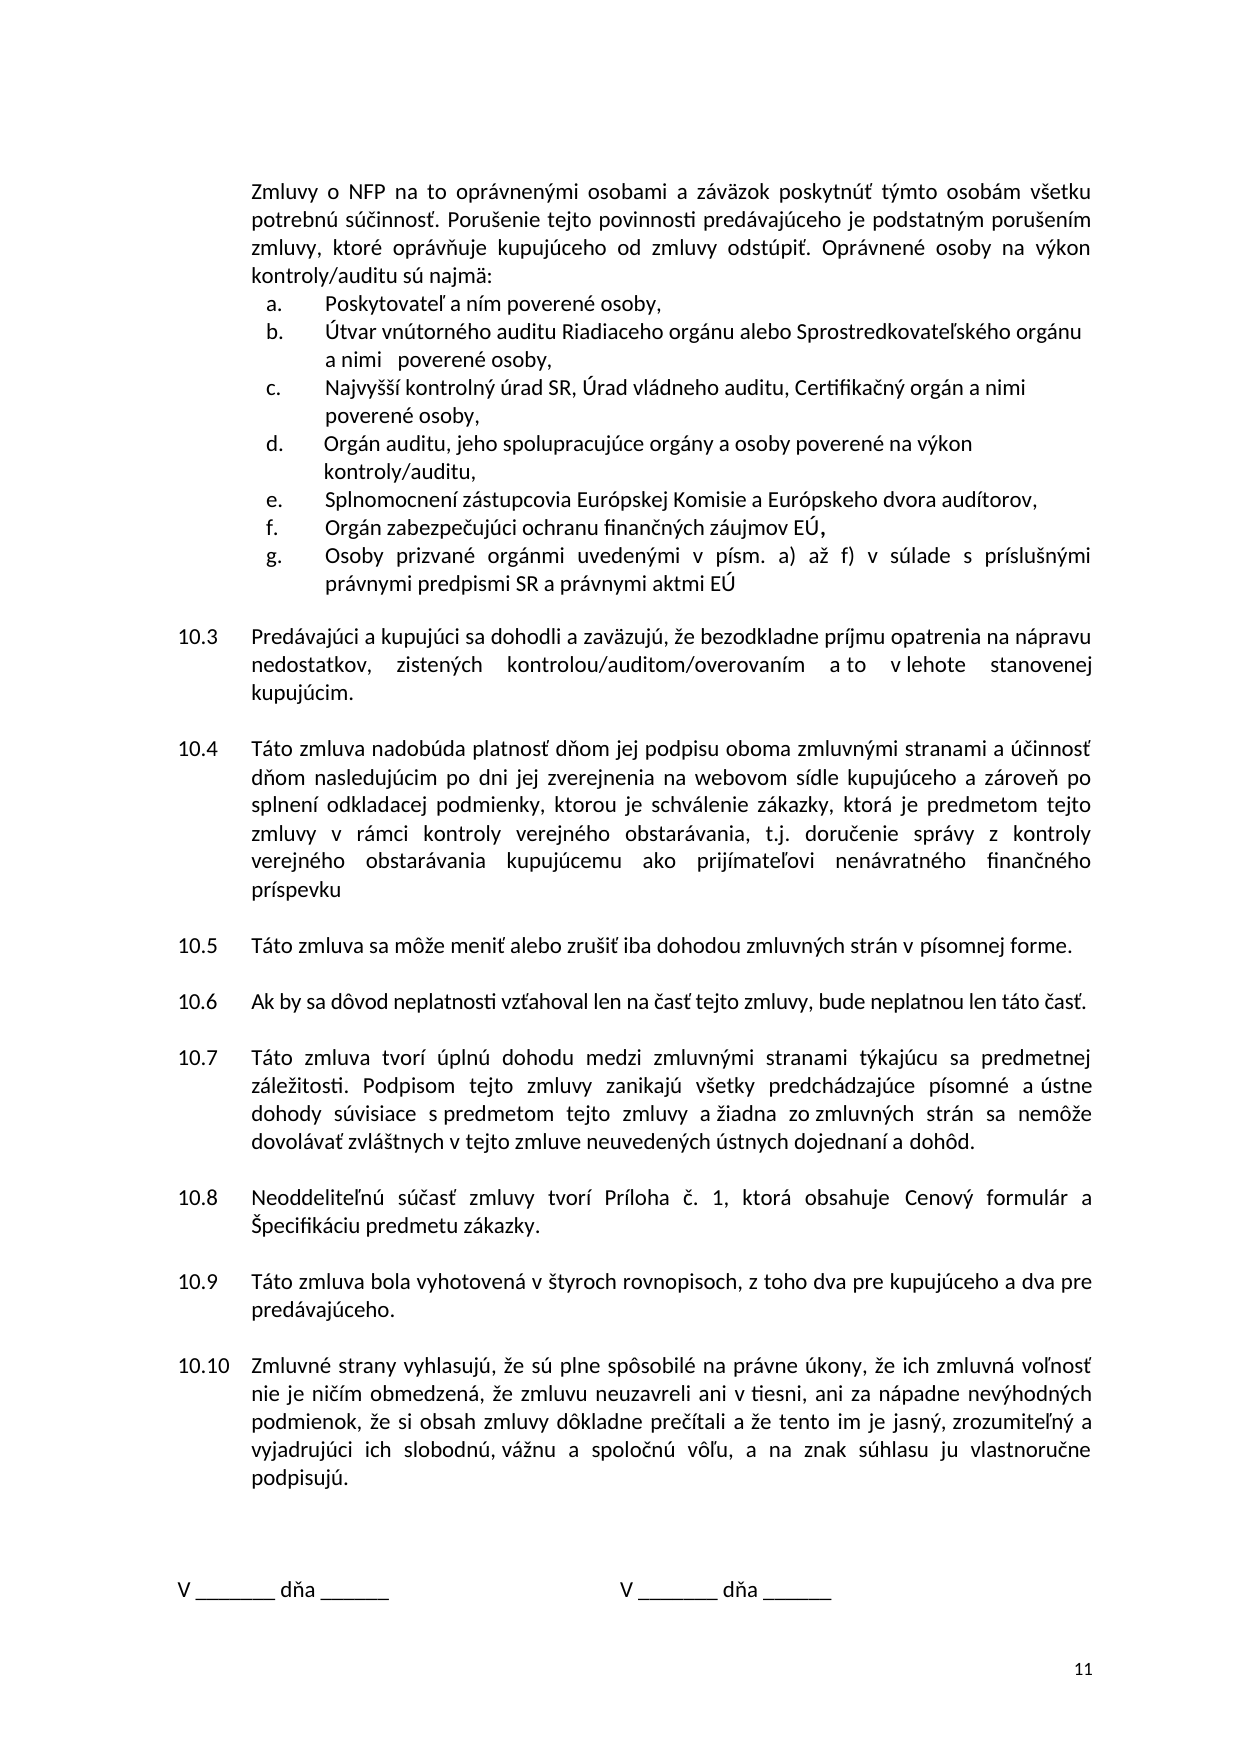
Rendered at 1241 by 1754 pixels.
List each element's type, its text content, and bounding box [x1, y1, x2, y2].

list Ak by sa dôvod neplatnosti vzťahoval len na časť tejto zmluvy, bude neplatnou len táto časť. [177, 987, 1092, 1015]
text d. Orgán auditu, jeho spolupracujúce orgány a osoby poverené na výkon kontroly/auditu, [266, 429, 1092, 485]
text f. Orgán zabezpečujúci ochranu finančných záujmov EÚ, [177, 513, 1092, 541]
text a. Poskytovateľ a ním poverené osoby, [266, 289, 1092, 317]
list Neoddeliteľnú súčasť zmluvy tvorí Príloha č. 1, ktorá obsahuje Cenový formulár a Špecifikáciu predmetu zákazky. [177, 1183, 1092, 1239]
list Táto zmluva bola vyhotovená v štyroch rovnopisoch, z toho dva pre kupujúceho a dva pre predávajúceho. [177, 1267, 1092, 1323]
text b. Útvar vnútorného auditu Riadiaceho orgánu alebo Sprostredkovateľského orgánu a nimi poverené osoby, [266, 317, 1092, 373]
list Predávajúci a kupujúci sa dohodli a zaväzujú, že bezodkladne príjmu opatrenia na nápravu nedostatkov, zistených kontrolou/auditom/overovaním a to v lehote stanovenej kupujúcim. [177, 622, 1092, 707]
text e. Splnomocnení zástupcovia Európskej Komisie a Európskeho dvora audítorov, [177, 485, 1092, 513]
list Táto zmluva sa môže meniť alebo zrušiť iba dohodou zmluvných strán v písomnej forme. [177, 931, 1092, 959]
text V _______ dňa ______ V _______ dňa ______ [177, 1575, 1092, 1603]
list Zmluvné strany vyhlasujú, že sú plne spôsobilé na právne úkony, že ich zmluvná voľnosť nie je ničím obmedzená, že zmluvu neuzavreli ani v tiesni, ani za nápadne nevýhodných podmienok, že si obsah zmluvy dôkladne prečítali a že tento im je jasný, zrozumiteľný a vyjadrujúci ich slobodnú, vážnu a spoločnú vôľu, a na znak súhlasu ju vlastnoručne podpisujú. [177, 1351, 1092, 1491]
text c. Najvyšší kontrolný úrad SR, Úrad vládneho auditu, Certifikačný orgán a nimi poverené osoby, [266, 373, 1092, 429]
list Táto zmluva tvorí úplnú dohodu medzi zmluvnými stranami týkajúcu sa predmetnej záležitosti. Podpisom tejto zmluvy zanikajú všetky predchádzajúce písomné a ústne dohody súvisiace s predmetom tejto zmluvy a žiadna zo zmluvných strán sa nemôže dovolávať zvláštnych v tejto zmluve neuvedených ústnych dojednaní a dohôd. [177, 1043, 1092, 1155]
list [177, 177, 1092, 289]
list Táto zmluva nadobúda platnosť dňom jej podpisu oboma zmluvnými stranami a účinnosť dňom nasledujúcim po dni jej zverejnenia na webovom sídle kupujúceho a zároveň po splnení odkladacej podmienky, ktorou je schválenie zákazky, ktorá je predmetom tejto zmluvy v rámci kontroly verejného obstarávania, t.j. doručenie správy z kontroly verejného obstarávania kupujúcemu ako prijímateľovi nenávratného finančného príspevku [177, 734, 1092, 903]
text g. Osoby prizvané orgánmi uvedenými v písm. a) až f) v súlade s príslušnými právnymi predpismi SR a právnymi aktmi EÚ [266, 541, 1092, 597]
